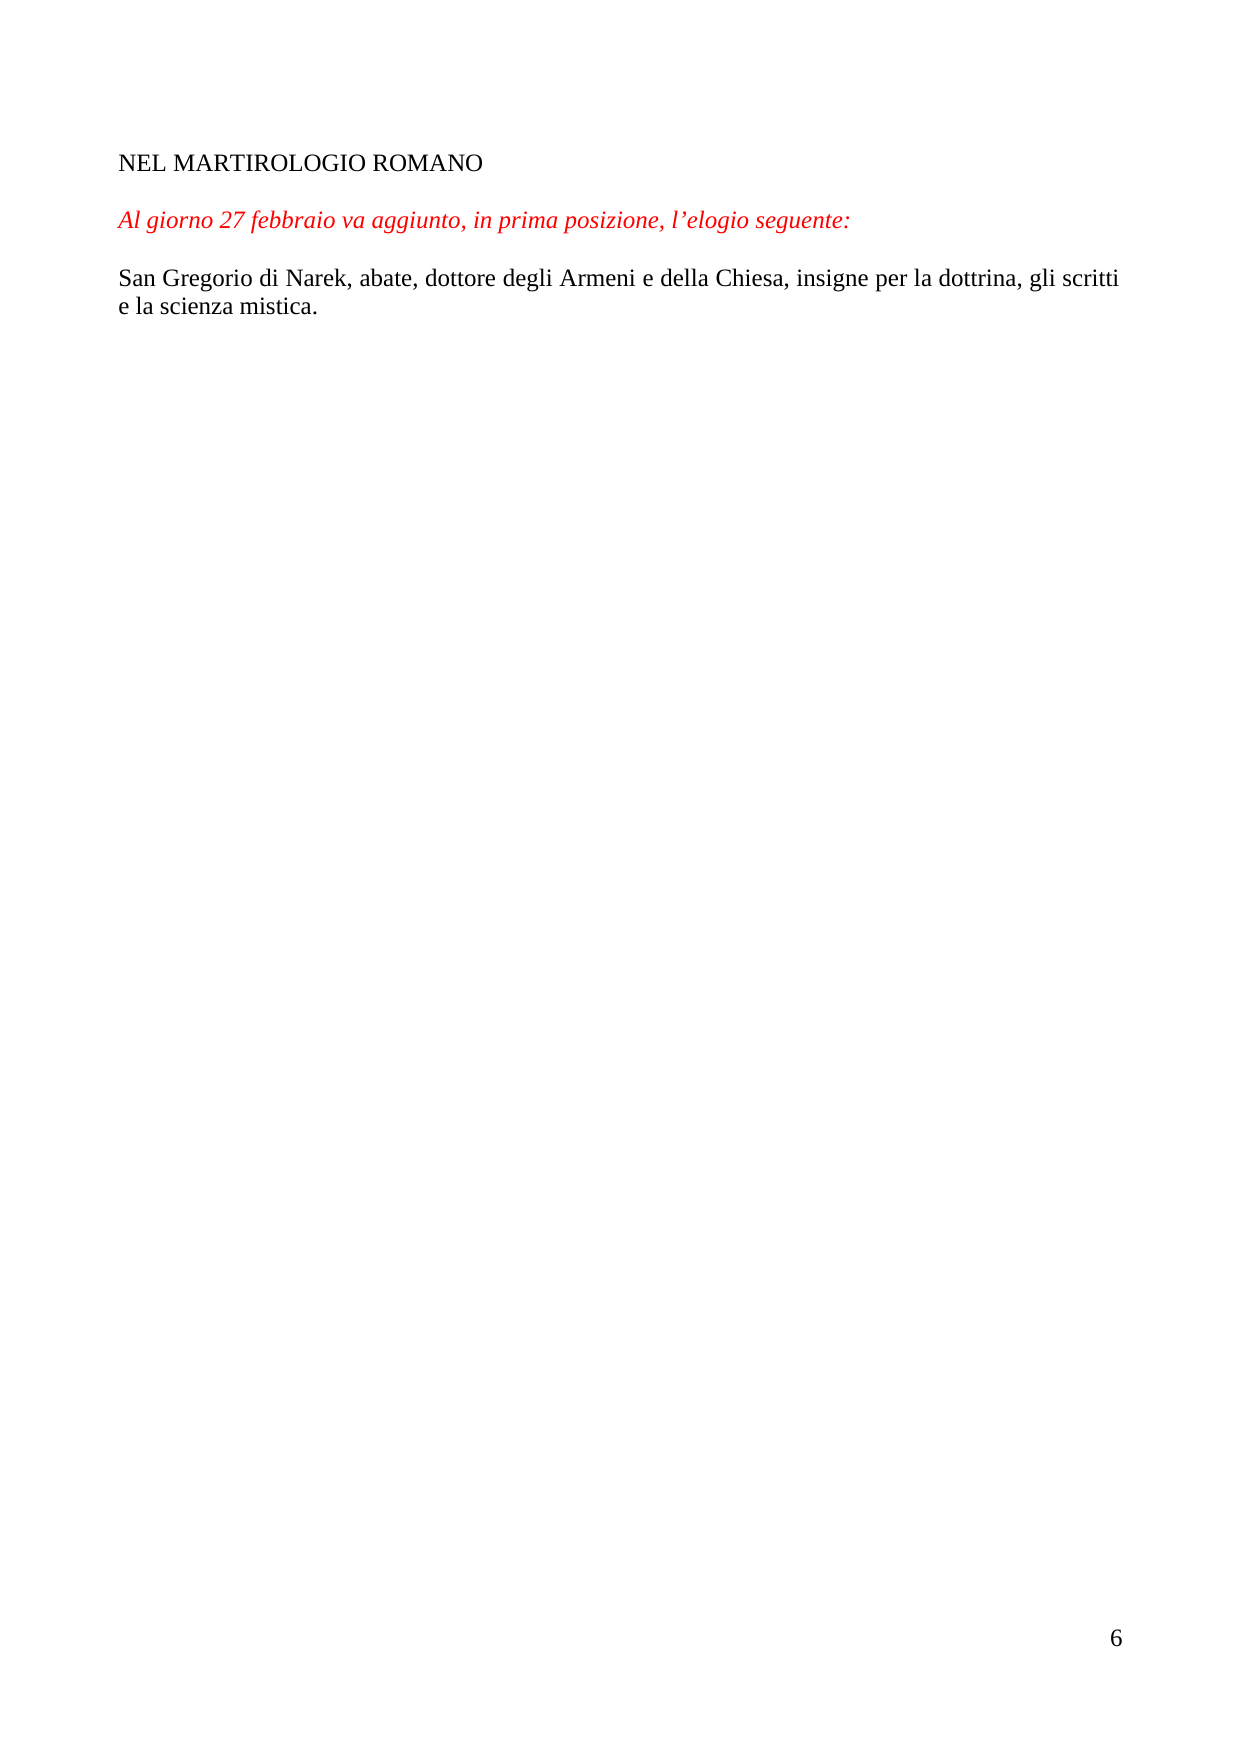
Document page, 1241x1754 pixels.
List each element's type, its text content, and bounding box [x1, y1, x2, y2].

text Al giorno 27 febbraio va aggiunto, in prima posizione, l’elogio seguente: [118, 205, 1122, 234]
text NEL MARTIROLOGIO ROMANO [118, 148, 1122, 176]
text San Gregorio di Narek, abate, dottore degli Armeni e della Chiesa, insigne per la dottrina, gli scritti e la scienza mistica. [118, 263, 1122, 320]
